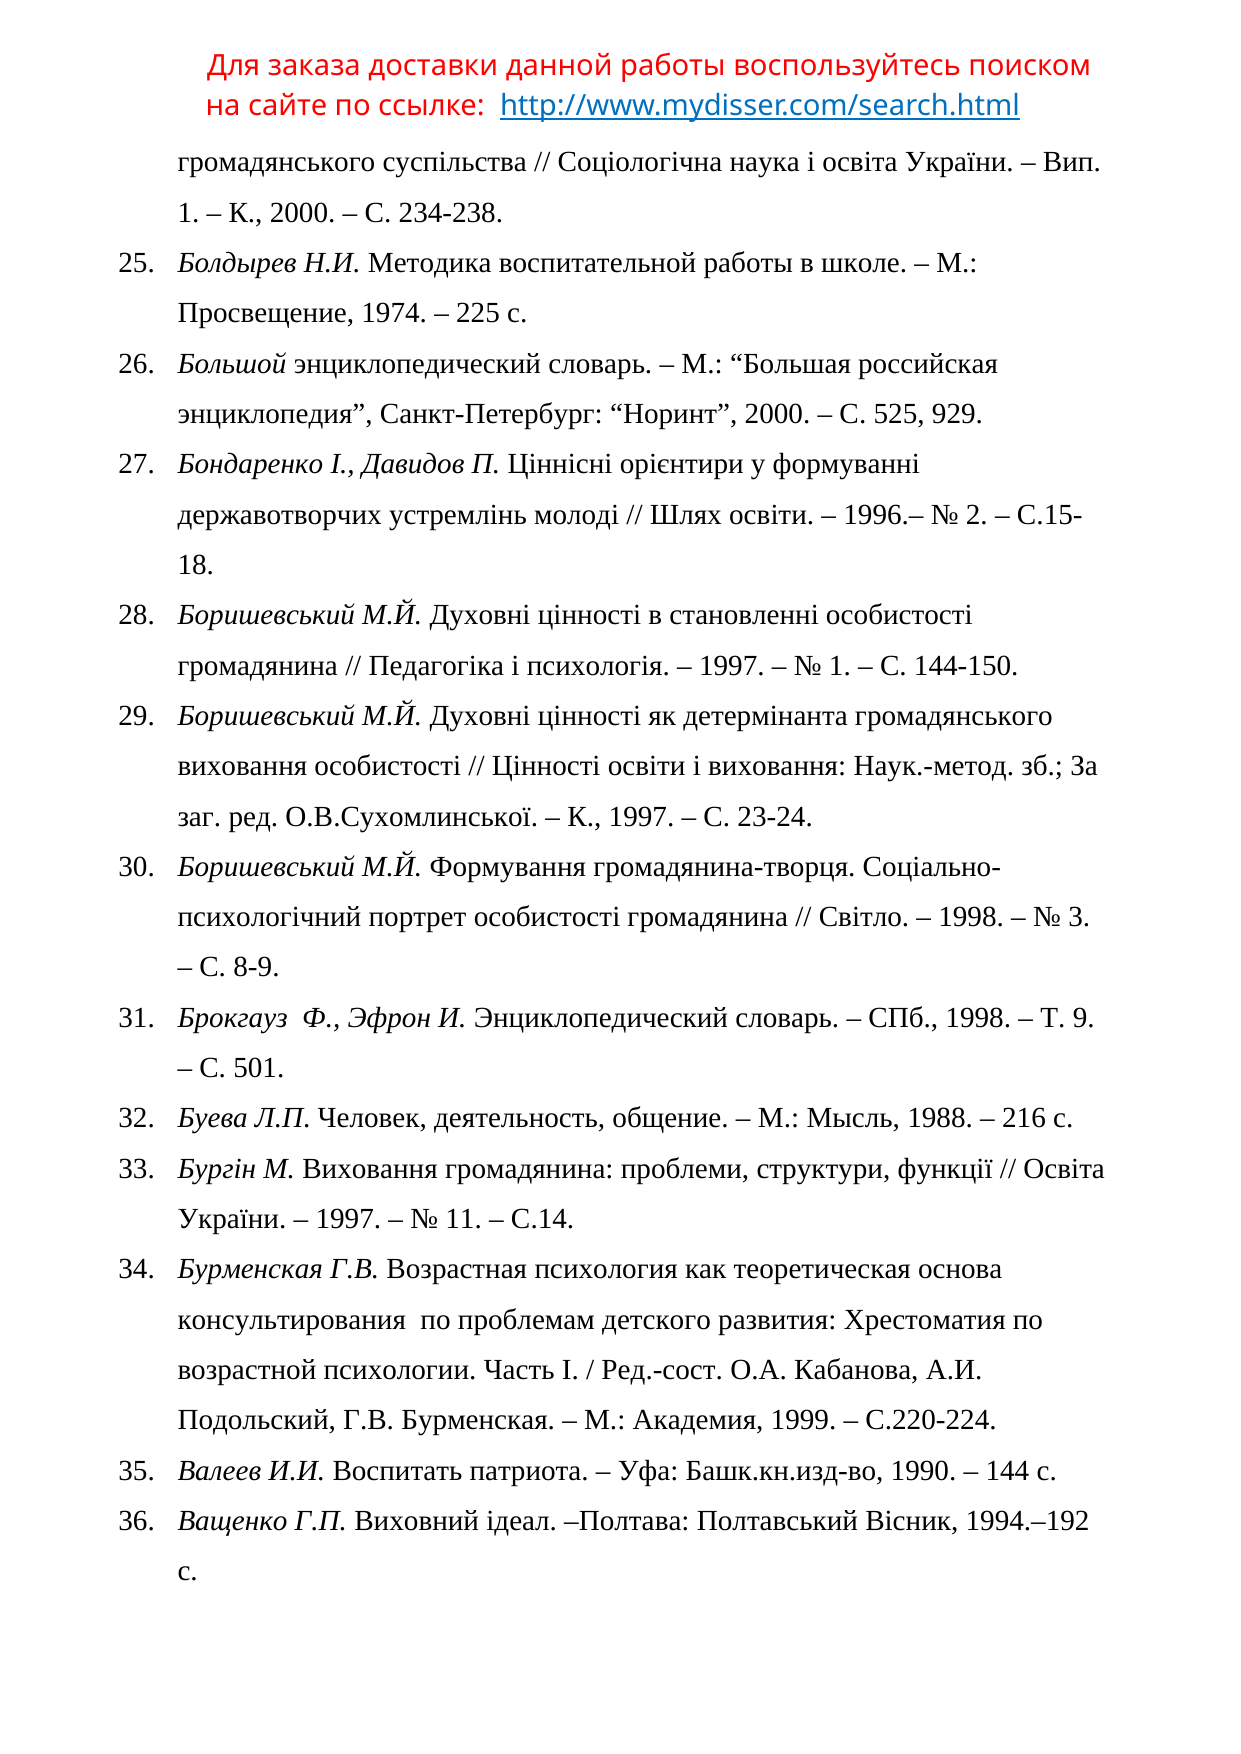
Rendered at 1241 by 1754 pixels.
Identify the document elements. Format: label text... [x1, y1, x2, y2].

list Болдырев Н.И. Методика воспитательной работы в школе. – М.: Просвещение, 1974. – 225 с. [118, 245, 1107, 329]
list Буева Л.П. Человек, деятельность, общение. – М.: Мысль, 1988. – 216 с. [118, 1101, 1107, 1134]
list Бондаренко І., Давидов П. Ціннісні орієнтири у формуванні державотворчих устремлінь молоді // Шлях освіти. – 1996.– № 2. – С.15-18. [118, 446, 1107, 581]
list Боришевський М.Й. Духовні цінності в становленні особистості громадянина // Педагогіка і психологія. – 1997. – № 1. – С. 144-150. [118, 597, 1107, 681]
list Брокгауз Ф., Эфрон И. Энциклопедический словарь. – СПб., 1998. – Т. 9. – С. 501. [118, 1000, 1107, 1084]
list Боришевський М.Й. Духовні цінності як детермінанта громадянського виховання особистості // Цінності освіти і виховання: Наук.-метод. зб.; За заг. ред. О.В.Сухомлинської. – К., 1997. – С. 23-24. [118, 698, 1107, 832]
list Бургін М. Виховання громадянина: проблеми, структури, функції // Освіта України. – 1997. – № 11. – С.14. [118, 1151, 1107, 1235]
list Большой энциклопедический словарь. – М.: “Большая российская энциклопедия”, Санкт-Петербург: “Норинт”, 2000. – С. 525, 929. [118, 346, 1107, 430]
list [118, 144, 1107, 228]
list Ващенко Г.П. Виховний ідеал. –Полтава: Полтавський Вісник, 1994.–192 с. [118, 1503, 1107, 1587]
list Боришевський М.Й. Формування громадянина-творця. Соціально-психологічний портрет особистості громадянина // Світло. – 1998. – № 3. – С. 8-9. [118, 849, 1107, 983]
list Бурменская Г.В. Возрастная психология как теоретическая основа консультирования по проблемам детского развития: Хрестоматия по возрастной психологии. Часть І. / Ред.-сост. О.А. Кабанова, А.И. Подольский, Г.В. Бурменская. – М.: Академия, 1999. – С.220-224. [118, 1251, 1107, 1436]
list Валеев И.И. Воспитать патриота. – Уфа: Башк.кн.изд-во, 1990. – 144 с. [118, 1453, 1107, 1486]
